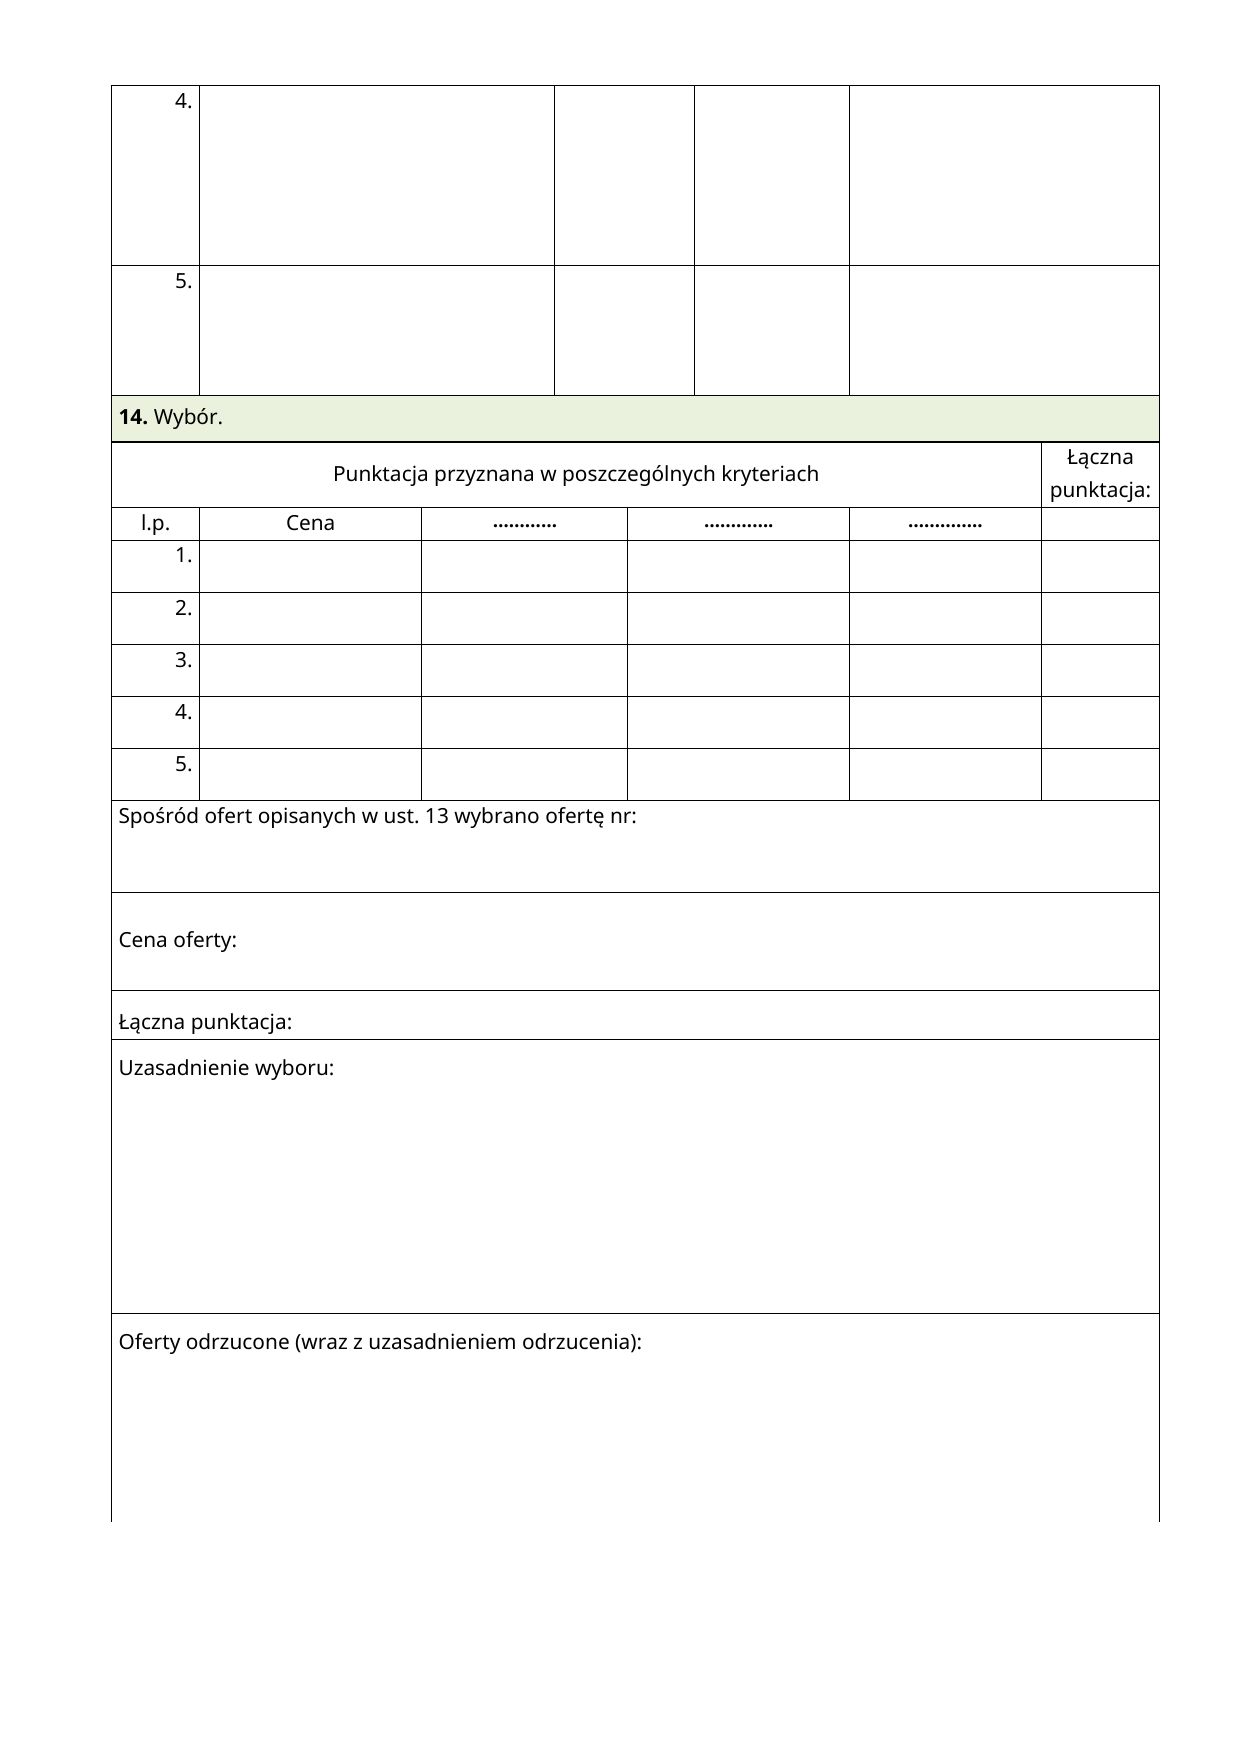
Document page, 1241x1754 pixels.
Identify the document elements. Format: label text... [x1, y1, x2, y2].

table_cell [628, 541, 849, 592]
table_cell [695, 266, 849, 395]
table_cell [422, 697, 627, 748]
table_cell [1042, 645, 1159, 696]
table_cell [1042, 593, 1159, 644]
table_cell ………….. [850, 508, 1041, 539]
table_cell [850, 541, 1041, 592]
table_cell [555, 266, 694, 395]
table_cell Uzasadnienie wyboru: [112, 1040, 1159, 1313]
table_cell [850, 645, 1041, 696]
table_cell [850, 749, 1041, 800]
table_cell 14. Wybór. [112, 396, 1159, 441]
table_cell Łączna punktacja: [1042, 443, 1159, 507]
table_cell [422, 749, 627, 800]
table_cell Oferty odrzucone (wraz z uzasadnieniem odrzucenia): [112, 1314, 1159, 1522]
table_cell [200, 86, 554, 265]
table_cell [422, 645, 627, 696]
table_cell 4. [112, 86, 199, 265]
table_cell [628, 645, 849, 696]
table_cell ………… [422, 508, 627, 539]
table_cell 2. [112, 593, 199, 644]
table_cell 1. [112, 541, 199, 592]
table_cell [200, 266, 554, 395]
table_cell [200, 593, 421, 644]
table_cell Cena oferty: [112, 893, 1159, 990]
table_cell Spośród ofert opisanych w ust. 13 wybrano ofertę nr: [112, 801, 1159, 892]
table_cell [628, 749, 849, 800]
table_cell [1042, 697, 1159, 748]
table_cell [850, 697, 1041, 748]
table_cell [628, 593, 849, 644]
table_cell [200, 645, 421, 696]
table_cell Łączna punktacja: [112, 991, 1159, 1039]
table_cell …………. [628, 508, 849, 539]
table_cell [1042, 508, 1159, 539]
table_cell [422, 541, 627, 592]
table_cell [200, 749, 421, 800]
table_cell [555, 86, 694, 265]
table_cell [850, 593, 1041, 644]
table_cell 3. [112, 645, 199, 696]
table_cell l.p. [112, 508, 199, 539]
table_cell [850, 266, 1159, 395]
table_cell Cena [200, 508, 421, 539]
table_cell [1042, 749, 1159, 800]
table_cell [850, 86, 1159, 265]
table_cell [200, 541, 421, 592]
table_cell [200, 697, 421, 748]
table_cell [422, 593, 627, 644]
table_cell [1042, 541, 1159, 592]
table_cell 4. [112, 697, 199, 748]
table_cell [628, 697, 849, 748]
table_cell Punktacja przyznana w poszczególnych kryteriach [112, 443, 1041, 507]
table_cell 5. [112, 266, 199, 395]
table_cell 5. [112, 749, 199, 800]
table_cell [695, 86, 849, 265]
